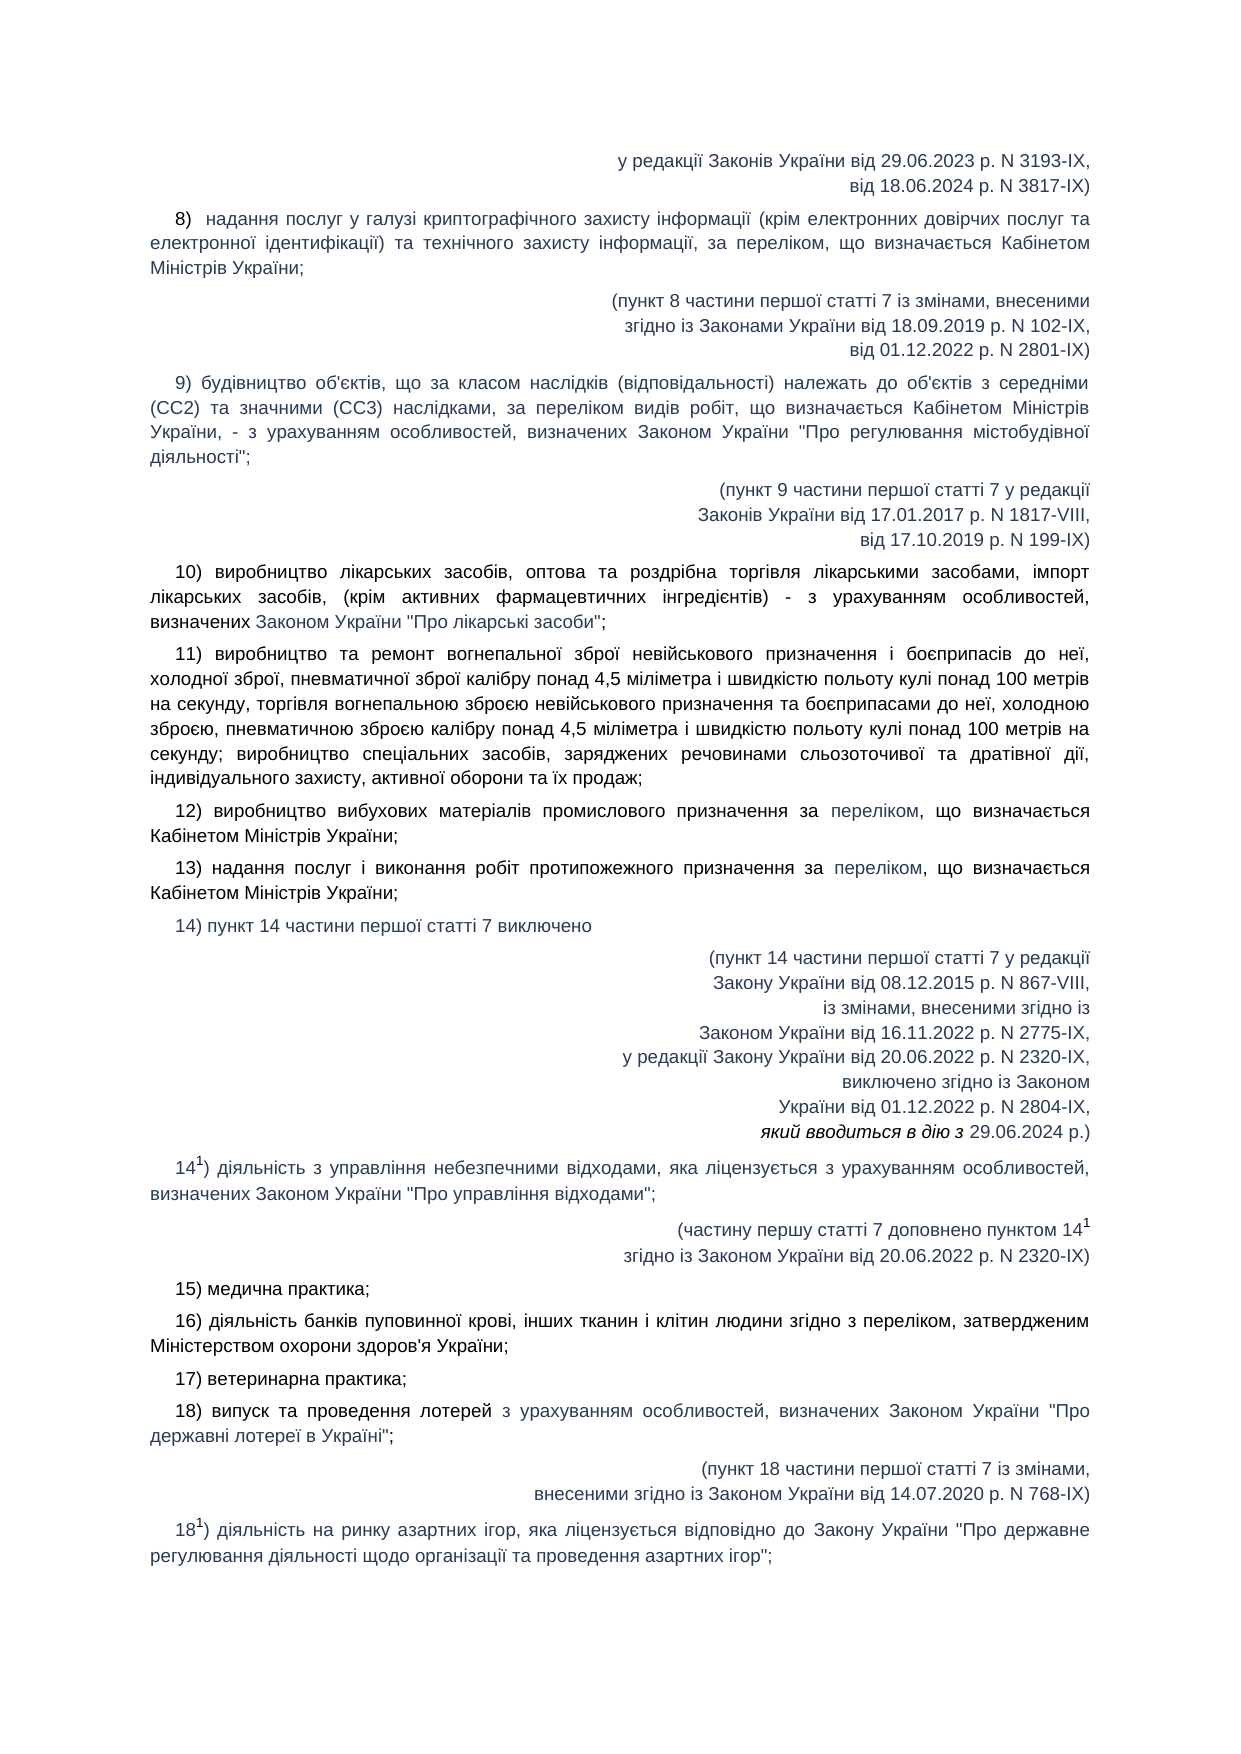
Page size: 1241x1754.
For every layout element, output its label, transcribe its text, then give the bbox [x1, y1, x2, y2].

text 8) надання послуг у галузі криптографічного захисту інформації (крім електронних довірчих послуг та електронної ідентифікації) та технічного захисту інформації, за переліком, що визначається Кабінетом Міністрів України; [150, 207, 1090, 278]
text 141) діяльність з управління небезпечними відходами, яка ліцензується з урахуванням особливостей, визначених Законом України "Про управління відходами"; [150, 1153, 1090, 1204]
text 16) діяльність банків пуповинної крові, інших тканин і клітин людини згідно з переліком, затвердженим Міністерством охорони здоров'я України; [150, 1310, 1090, 1357]
text (пункт 8 частини першої статті 7 із змінами, внесеними згідно із Законами України від 18.09.2019 р. N 102-IX, від 01.12.2022 р. N 2801-IX) [150, 289, 1090, 361]
text 14) пункт 14 частини першої статті 7 виключено [150, 914, 1090, 936]
text (пункт 14 частини першої статті 7 у редакції Закону України від 08.12.2015 р. N 867-VIII, із змінами, внесеними згідно із Законом України від 16.11.2022 р. N 2775-IX, у редакції Закону України від 20.06.2022 р. N 2320-IX, виключено згідно із Законом України від 01.12.2022 р. N 2804-IX, який вводиться в дію з 29.06.2024 р.) [150, 947, 1090, 1142]
text 15) медична практика; [150, 1278, 1090, 1299]
text (пункт 9 частини першої статті 7 у редакції Законів України від 17.01.2017 р. N 1817-VIII, від 17.10.2019 р. N 199-IX) [150, 479, 1090, 550]
text (частину першу статті 7 доповнено пунктом 141 згідно із Законом України від 20.06.2022 р. N 2320-IX) [150, 1215, 1090, 1267]
text 181) діяльність на ринку азартних ігор, яка ліцензується відповідно до Закону України "Про державне регулювання діяльності щодо організації та проведення азартних ігор"; [150, 1515, 1090, 1566]
text 18) випуск та проведення лотерей з урахуванням особливостей, визначених Законом України "Про державні лотереї в Україні"; [150, 1400, 1090, 1447]
text 10) виробництво лікарських засобів, оптова та роздрібна торгівля лікарськими засобами, імпорт лікарських засобів, (крім активних фармацевтичних інгредієнтів) - з урахуванням особливостей, визначених Законом України "Про лікарські засоби"; [150, 561, 1090, 632]
text (пункт 18 частини першої статті 7 із змінами, внесеними згідно із Законом України від 14.07.2020 р. N 768-IX) [150, 1458, 1090, 1504]
text 13) надання послуг і виконання робіт протипожежного призначення за переліком, що визначається Кабінетом Міністрів України; [150, 857, 1090, 903]
text 17) ветеринарна практика; [150, 1368, 1090, 1389]
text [150, 150, 1090, 196]
text 11) виробництво та ремонт вогнепальної зброї невійськового призначення і боєприпасів до неї, холодної зброї, пневматичної зброї калібру понад 4,5 міліметра і швидкістю польоту кулі понад 100 метрів на секунду, торгівля вогнепальною зброєю невійськового призначення та боєприпасами до неї, холодною зброєю, пневматичною зброєю калібру понад 4,5 міліметра і швидкістю польоту кулі понад 100 метрів на секунду; виробництво спеціальних засобів, заряджених речовинами сльозоточивої та дратівної дії, індивідуального захисту, активної оборони та їх продаж; [150, 643, 1090, 789]
text 12) виробництво вибухових матеріалів промислового призначення за переліком, що визначається Кабінетом Міністрів України; [150, 800, 1090, 846]
text 9) будівництво об'єктів, що за класом наслідків (відповідальності) належать до об'єктів з середніми (СС2) та значними (СС3) наслідками, за переліком видів робіт, що визначається Кабінетом Міністрів України, - з урахуванням особливостей, визначених Законом України "Про регулювання містобудівної діяльності"; [150, 372, 1090, 468]
